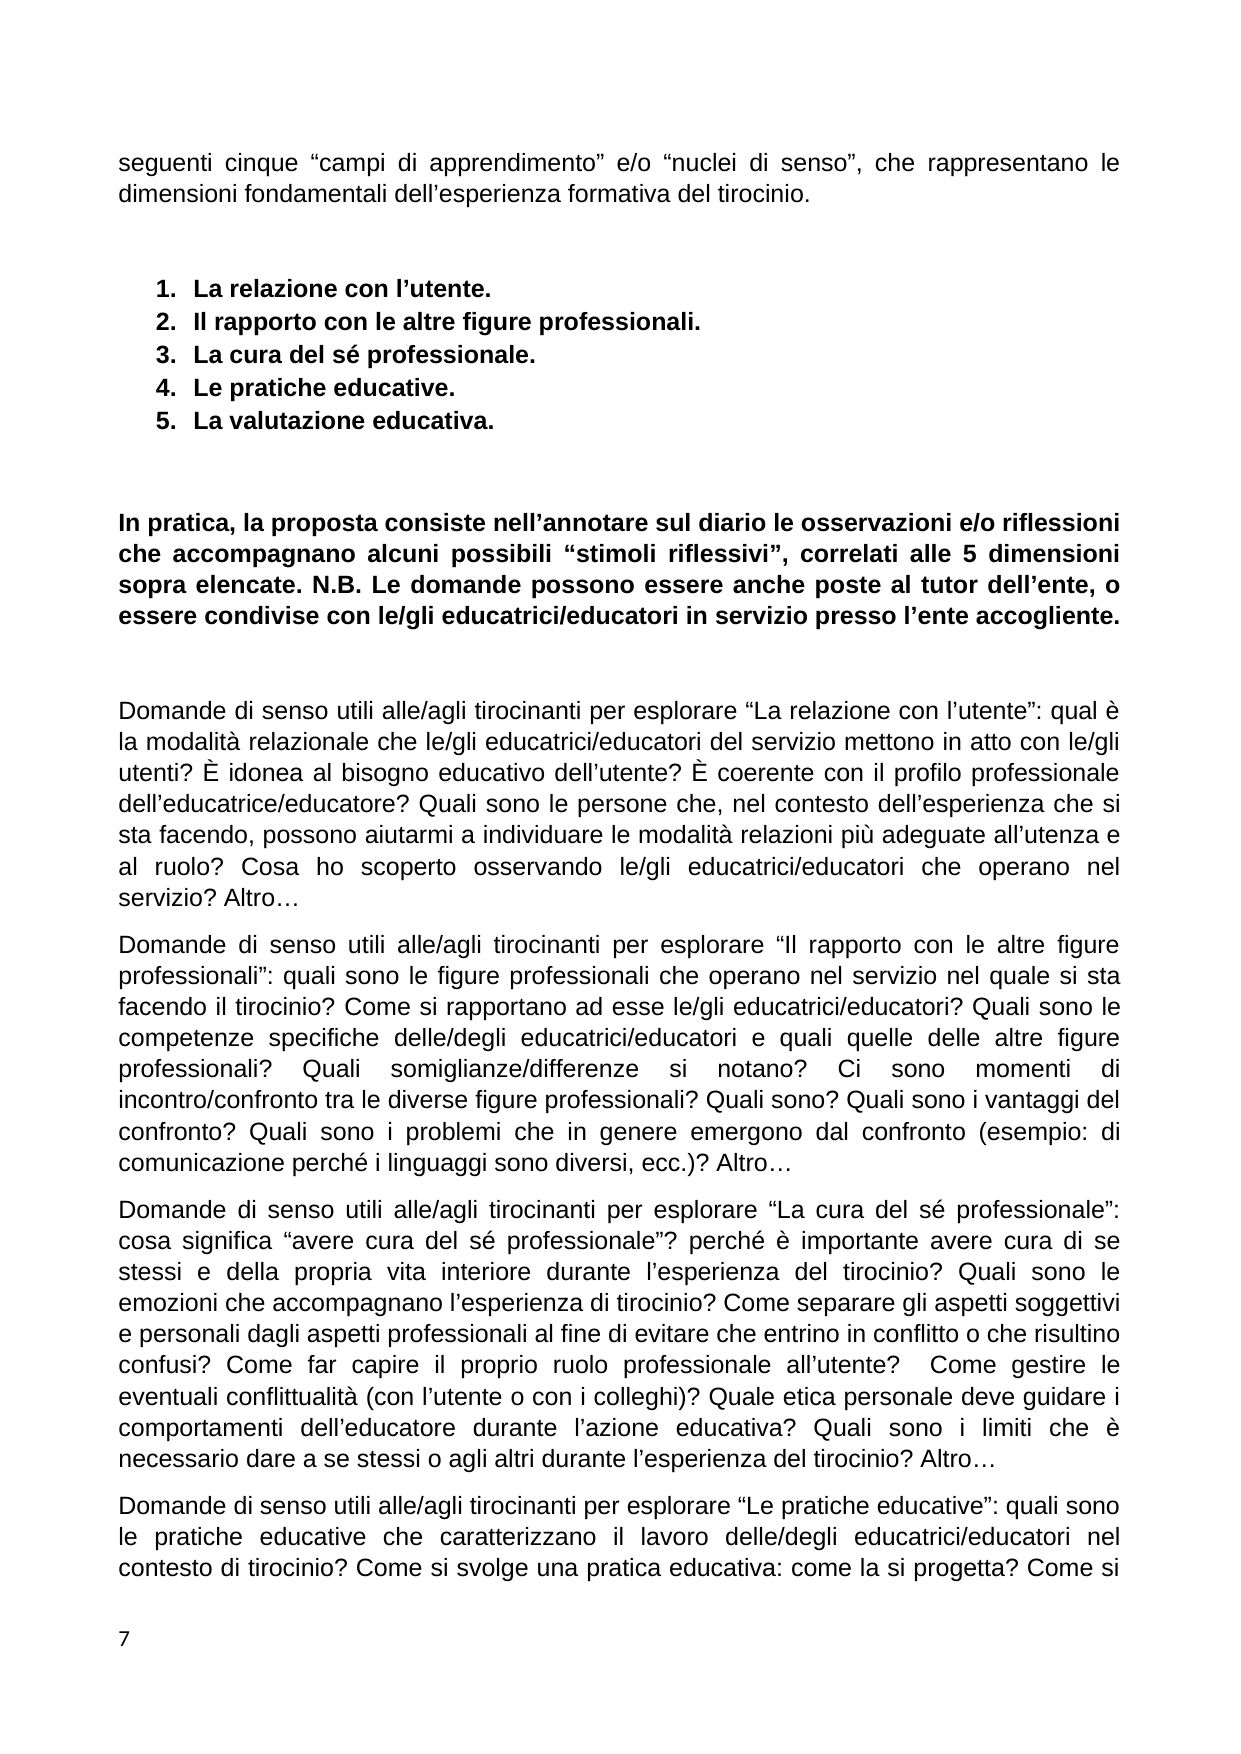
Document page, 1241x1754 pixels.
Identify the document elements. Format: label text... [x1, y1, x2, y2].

list La cura del sé professionale. [156, 340, 1122, 369]
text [118, 148, 1122, 207]
list La valutazione educativa. [156, 406, 1122, 435]
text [118, 1491, 1122, 1582]
text In pratica, la proposta consiste nell’annotare sul diario le osservazioni e/o riflessioni che accompagnano alcuni possibili “stimoli riflessivi”, correlati alle 5 dimensioni sopra elencate. N.B. Le domande possono essere anche poste al tutor dell’ente, o essere condivise con le/gli educatrici/educatori in servizio presso l’ente accogliente. [118, 508, 1122, 629]
text Domande di senso utili alle/agli tirocinanti per esplorare “Il rapporto con le altre figure professionali”: quali sono le figure professionali che operano nel servizio nel quale si sta facendo il tirocinio? Come si rapportano ad esse le/gli educatrici/educatori? Quali sono le competenze specifiche delle/degli educatrici/educatori e quali quelle delle altre figure professionali? Quali somiglianze/differenze si notano? Ci sono momenti di incontro/confronto tra le diverse figure professionali? Quali sono? Quali sono i vantaggi del confronto? Quali sono i problemi che in genere emergono dal confronto (esempio: di comunicazione perché i linguaggi sono diversi, ecc.)? Altro… [118, 930, 1122, 1176]
text Domande di senso utili alle/agli tirocinanti per esplorare “La relazione con l’utente”: qual è la modalità relazionale che le/gli educatrici/educatori del servizio mettono in atto con le/gli utenti? È idonea al bisogno educativo dell’utente? È coerente con il profilo professionale dell’educatrice/educatore? Quali sono le persone che, nel contesto dell’esperienza che si sta facendo, possono aiutarmi a individuare le modalità relazioni più adeguate all’utenza e al ruolo? Cosa ho scoperto osservando le/gli educatrici/educatori che operano nel servizio? Altro… [118, 696, 1122, 911]
text Domande di senso utili alle/agli tirocinanti per esplorare “La cura del sé professionale”: cosa significa “avere cura del sé professionale”? perché è importante avere cura di se stessi e della propria vita interiore durante l’esperienza del tirocinio? Quali sono le emozioni che accompagnano l’esperienza di tirocinio? Come separare gli aspetti soggettivi e personali dagli aspetti professionali al fine di evitare che entrino in conflitto o che risultino confusi? Come far capire il proprio ruolo professionale all’utente? Come gestire le eventuali conflittualità (con l’utente o con i colleghi)? Quale etica personale deve guidare i comportamenti dell’educatore durante l’azione educativa? Quali sono i limiti che è necessario dare a se stessi o agli altri durante l’esperienza del tirocinio? Altro… [118, 1195, 1122, 1472]
list Il rapporto con le altre figure professionali. [156, 307, 1122, 336]
list Le pratiche educative. [156, 373, 1122, 402]
list La relazione con l’utente. [156, 274, 1122, 303]
